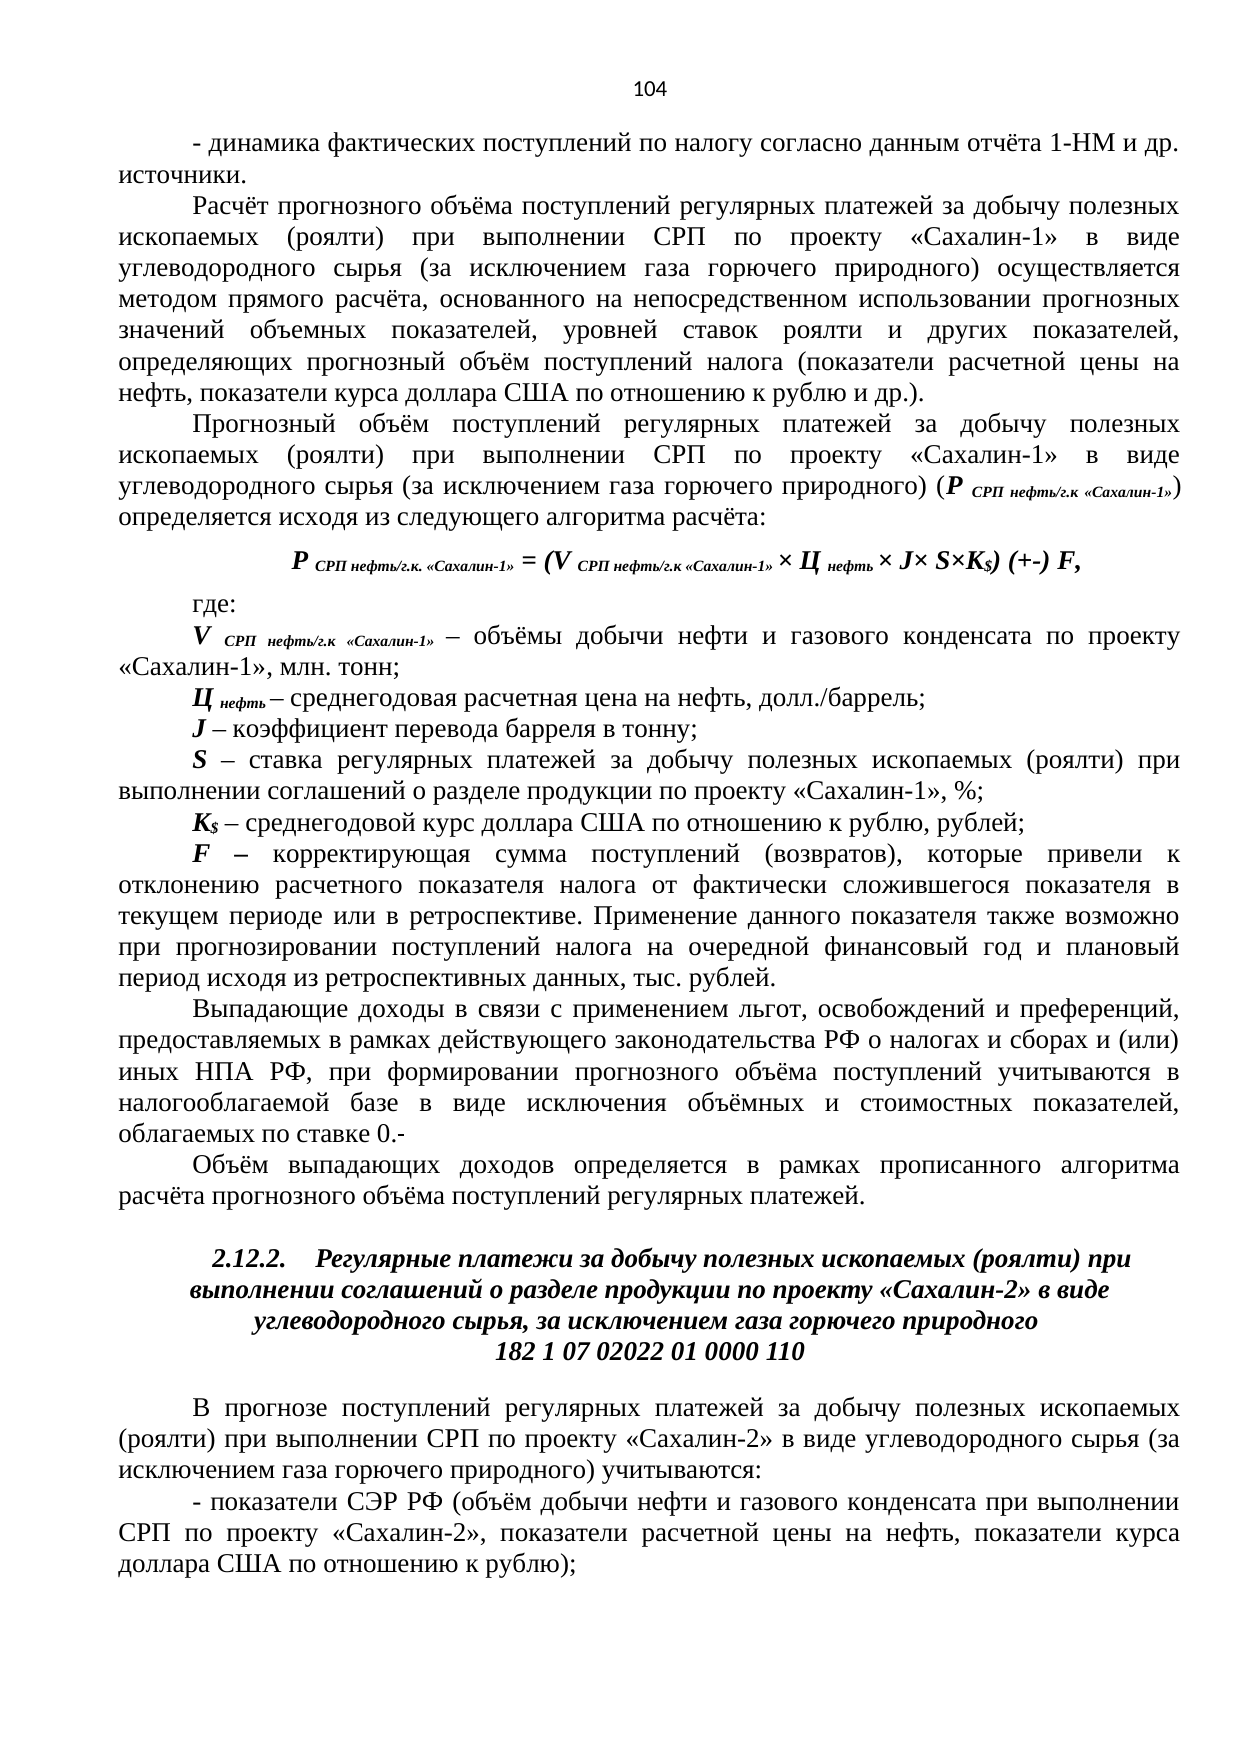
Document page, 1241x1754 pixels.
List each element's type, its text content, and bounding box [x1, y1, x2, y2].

text К$ – среднегодовой курс доллара США по отношению к рублю, рублей; [118, 806, 1181, 837]
text Расчёт прогнозного объёма поступлений регулярных платежей за добычу полезных ископаемых (роялти) при выполнении СРП по проекту «Сахалин-1» в виде углеводородного сырья (за исключением газа горючего природного) осуществляется методом прямого расчёта, основанного на непосредственном использовании прогнозных значений объемных показателей, уровней ставок роялти и других показателей, определяющих прогнозный объём поступлений налога (показатели расчетной цены на нефть, показатели курса доллара США по отношению к рублю и др.). [118, 189, 1181, 407]
text - динамика фактических поступлений по налогу согласно данным отчёта 1-НМ и др. источники. [118, 127, 1181, 189]
text Объём выпадающих доходов определяется в рамках прописанного алгоритма расчёта прогнозного объёма поступлений регулярных платежей. [118, 1148, 1181, 1211]
text J – коэффициент перевода барреля в тонну; [118, 712, 1181, 743]
text Прогнозный объём поступлений регулярных платежей за добычу полезных ископаемых (роялти) при выполнении СРП по проекту «Сахалин-1» в виде углеводородного сырья (за исключением газа горючего природного) (Р СРП нефть/г.к «Сахалин-1») определяется исходя из следующего алгоритма расчёта: [118, 407, 1181, 531]
text Выпадающие доходы в связи с применением льгот, освобождений и преференций, предоставляемых в рамках действующего законодательства РФ о налогах и сборах и (или) иных НПА РФ, при формировании прогнозного объёма поступлений учитываются в налогооблагаемой базе в виде исключения объёмных и стоимостных показателей, облагаемых по ставке 0. [118, 992, 1181, 1148]
subtitle Регулярные платежи за добычу полезных ископаемых (роялти) при выполнении соглашений о разделе продукции по проекту «Сахалин-2» в виде углеводородного сырья, за исключением газа горючего природного 182 1 07 02022 01 0000 110 [118, 1242, 1181, 1366]
text F – корректирующая сумма поступлений (возвратов), которые привели к отклонению расчетного показателя налога от фактически сложившегося показателя в текущем периоде или в ретроспективе. Применение данного показателя также возможно при прогнозировании поступлений налога на очередной финансовый год и плановый период исходя из ретроспективных данных, тыс. рублей. [118, 837, 1181, 992]
text - показатели СЭР РФ (объём добычи нефти и газового конденсата при выполнении СРП по проекту «Сахалин-2», показатели расчетной цены на нефть, показатели курса доллара США по отношению к рублю); [118, 1485, 1181, 1578]
text S – ставка регулярных платежей за добычу полезных ископаемых (роялти) при выполнении соглашений о разделе продукции по проекту «Сахалин-1», %; [118, 743, 1181, 806]
text V СРП нефть/г.к «Сахалин-1» – объёмы добычи нефти и газового конденсата по проекту «Сахалин-1», млн. тонн; [118, 619, 1181, 681]
text Р СРП нефть/г.к. «Сахалин-1» = (V СРП нефть/г.к «Сахалин-1» × Ц нефть × J× S×К$) (+-) F, [118, 544, 1181, 575]
text где: [118, 588, 1181, 619]
text Ц нефть – среднегодовая расчетная цена на нефть, долл./баррель; [118, 681, 1181, 712]
text В прогнозе поступлений регулярных платежей за добычу полезных ископаемых (роялти) при выполнении СРП по проекту «Сахалин-2» в виде углеводородного сырья (за исключением газа горючего природного) учитываются: [118, 1391, 1181, 1485]
